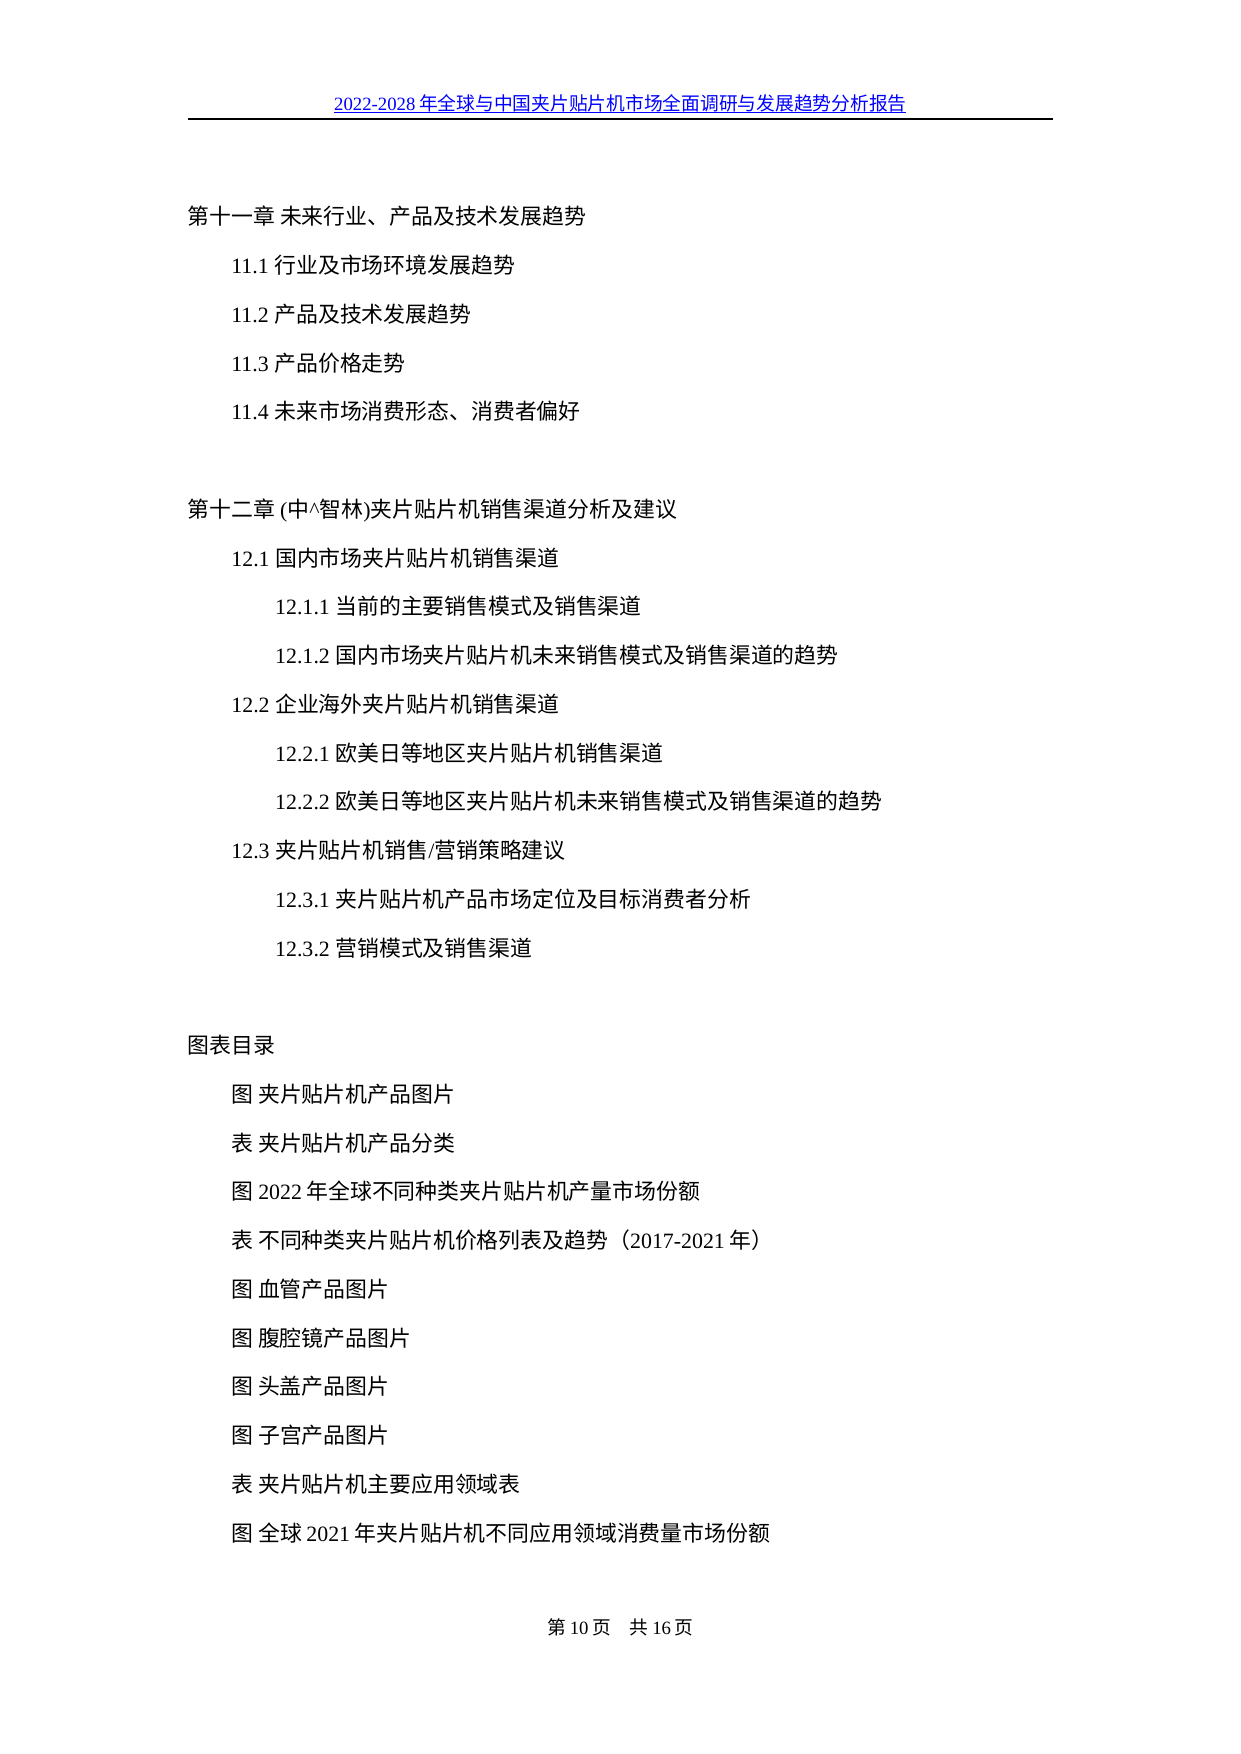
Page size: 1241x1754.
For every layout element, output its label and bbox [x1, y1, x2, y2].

text [187, 150, 1053, 1548]
